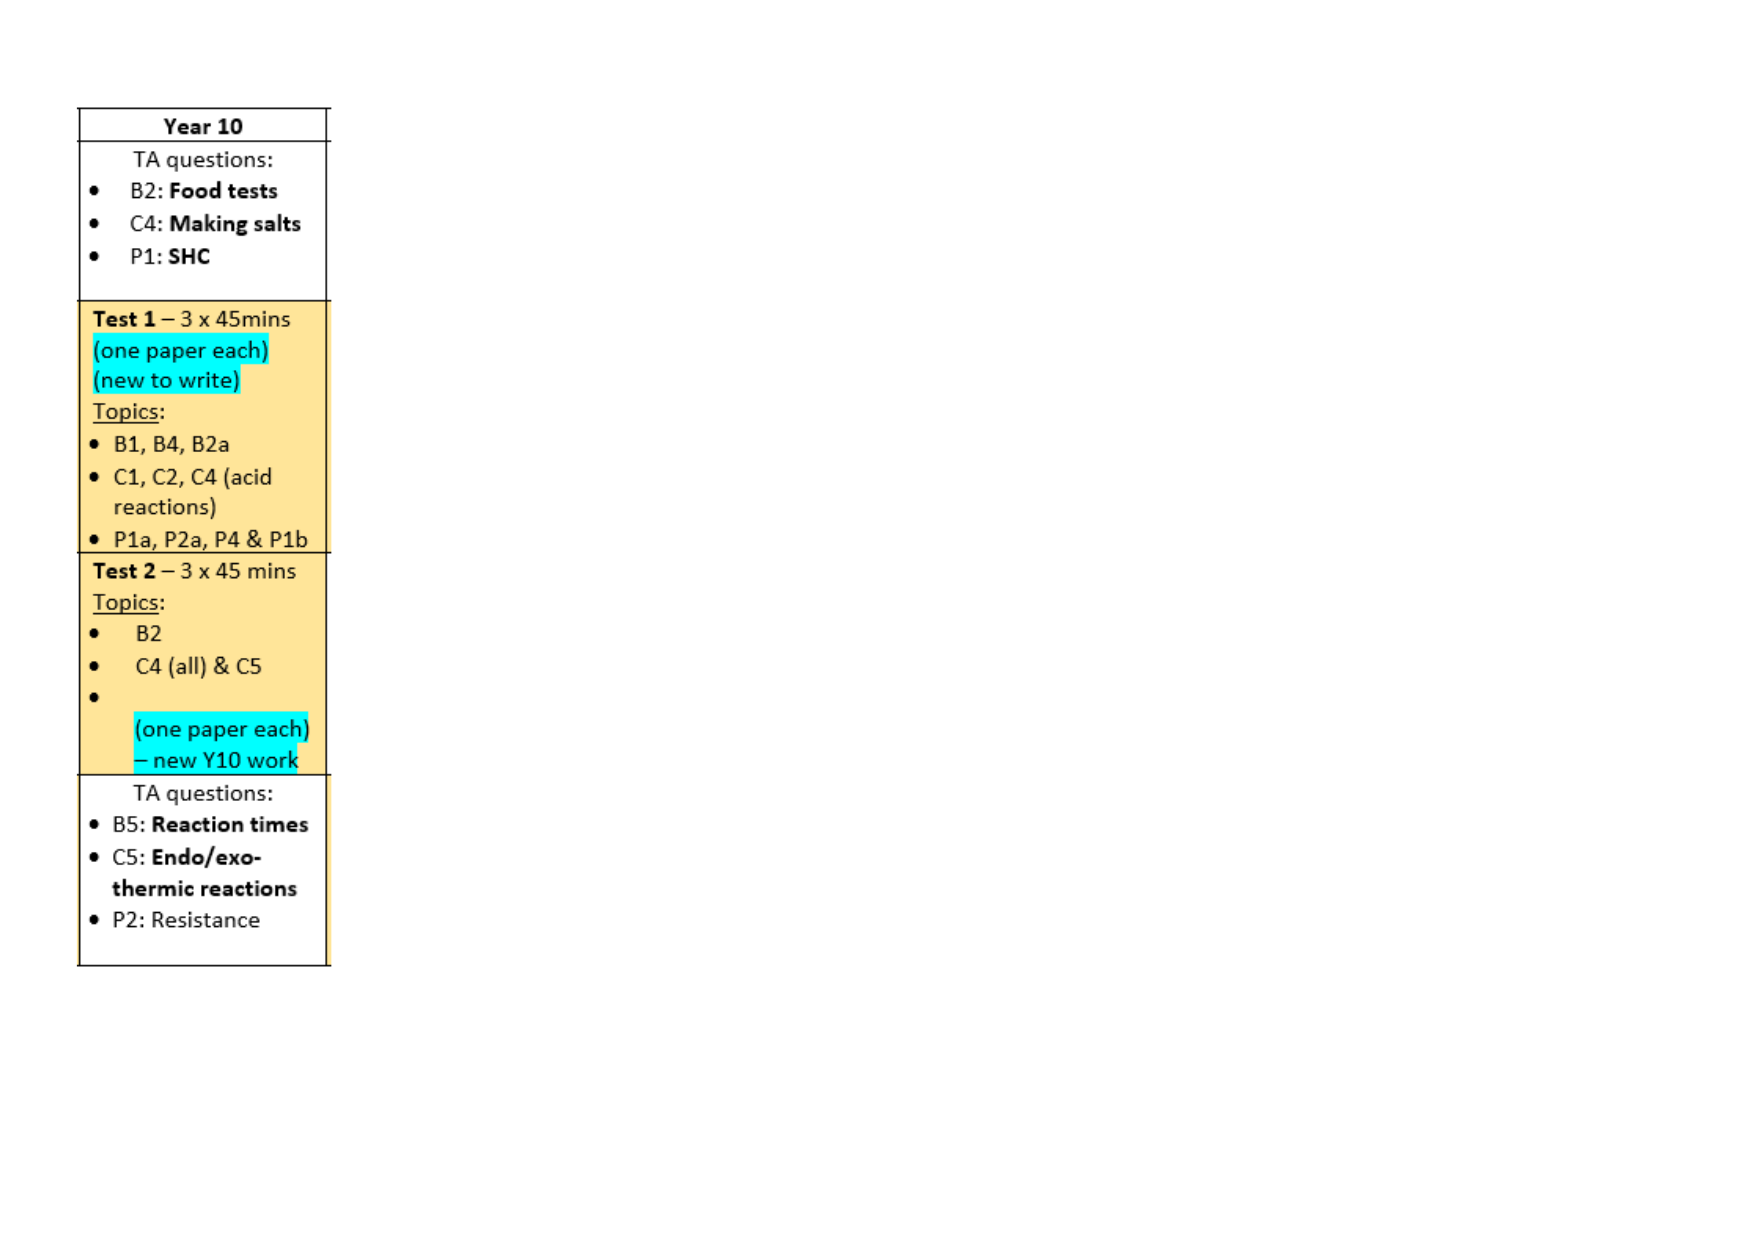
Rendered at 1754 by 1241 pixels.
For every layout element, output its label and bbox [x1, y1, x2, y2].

picture [76, 100, 332, 973]
